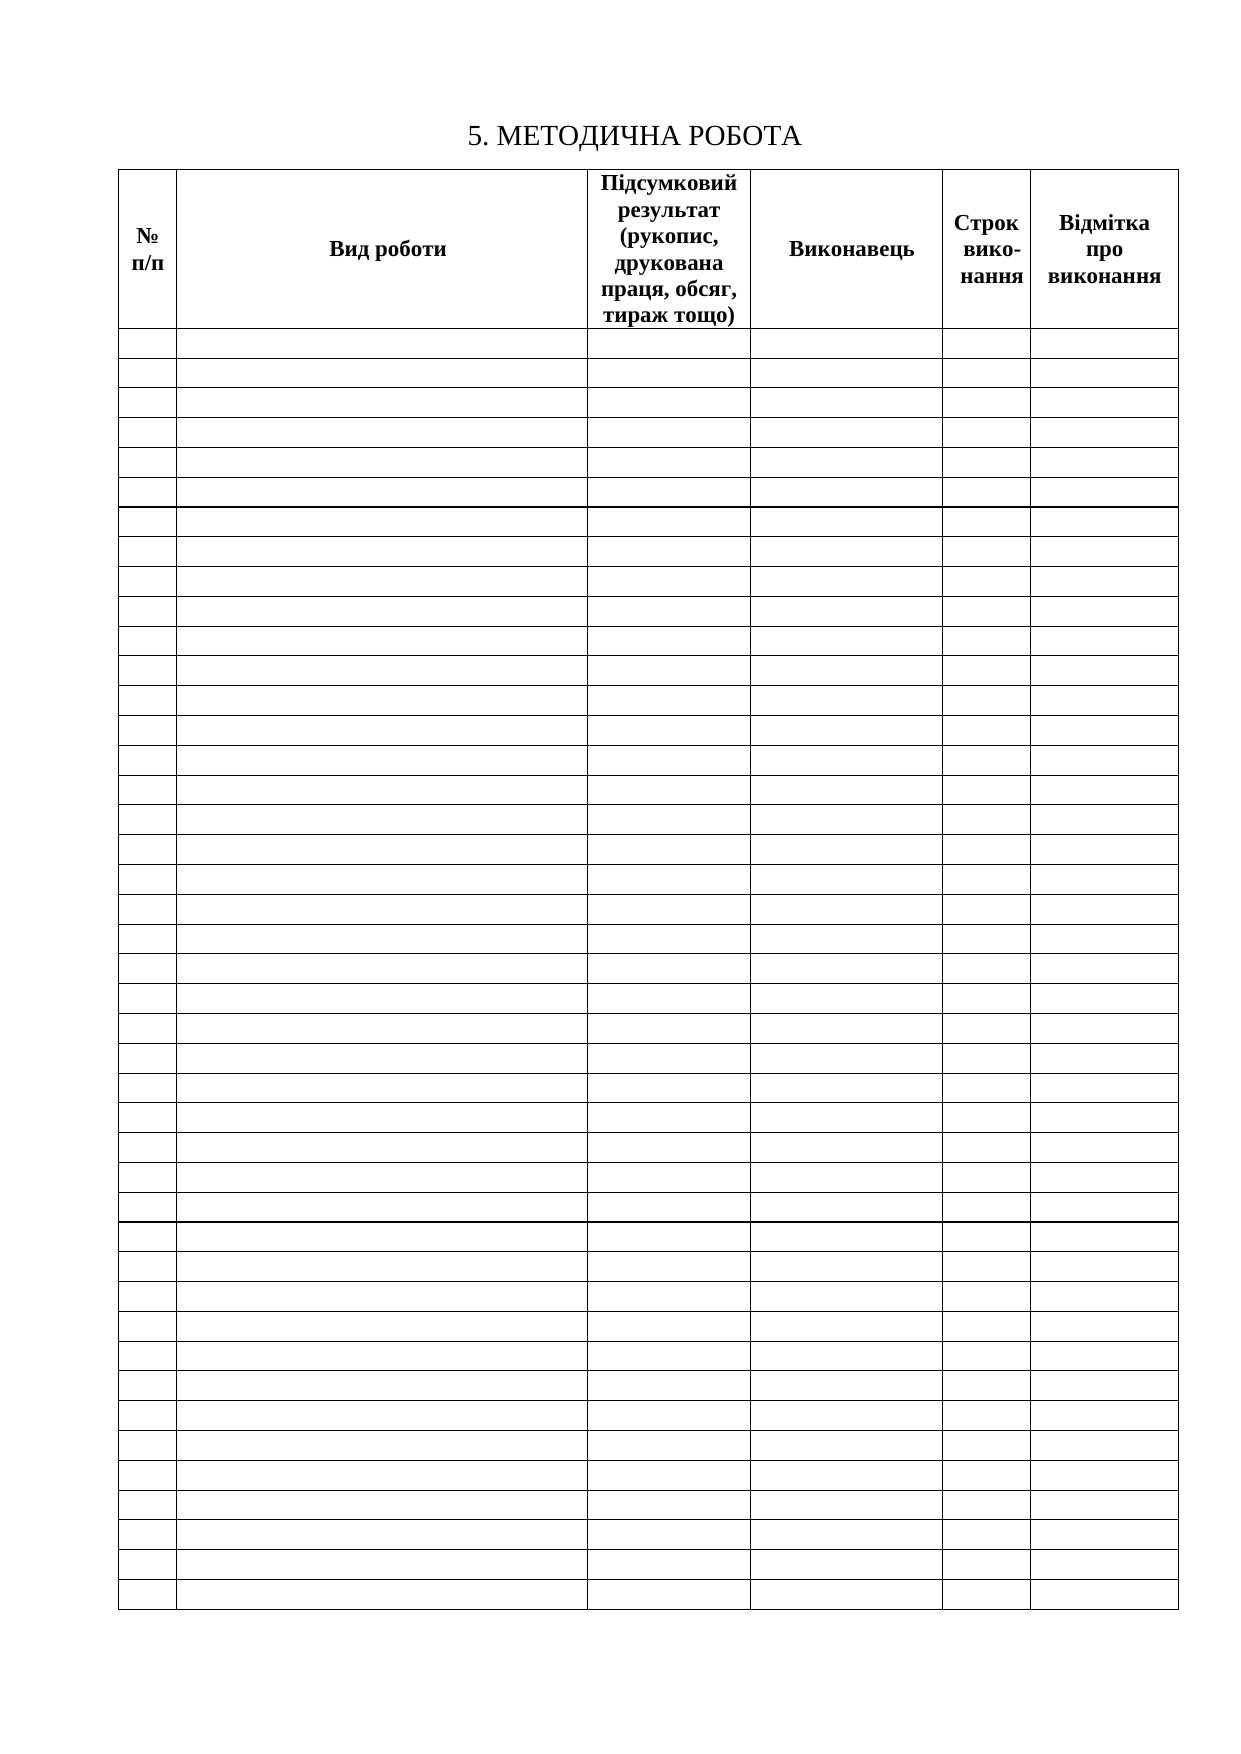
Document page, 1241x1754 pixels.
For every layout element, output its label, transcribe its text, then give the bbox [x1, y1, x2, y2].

table_cell [119, 805, 176, 834]
table_cell [119, 835, 176, 864]
table_cell [177, 776, 587, 804]
table_cell [1031, 984, 1178, 1013]
table_cell [943, 1520, 1030, 1549]
table_cell [177, 656, 587, 685]
table_cell [177, 746, 587, 774]
table_cell [119, 1342, 176, 1370]
table_cell [943, 776, 1030, 804]
table_cell [1031, 776, 1178, 804]
table_cell [751, 1193, 942, 1221]
table_cell [943, 597, 1030, 626]
table_cell [751, 1520, 942, 1549]
table_cell [177, 1193, 587, 1221]
table_cell [751, 656, 942, 685]
table_cell [119, 1520, 176, 1549]
table_cell [943, 805, 1030, 834]
table_cell [177, 329, 587, 357]
table_cell [177, 1312, 587, 1341]
table_cell [1031, 359, 1178, 387]
table_cell [751, 1550, 942, 1579]
table_cell [1031, 1252, 1178, 1281]
table_cell [751, 1461, 942, 1489]
table_cell [1031, 1520, 1178, 1549]
table_cell [943, 537, 1030, 566]
table_cell [119, 1103, 176, 1132]
table_cell [588, 716, 750, 745]
table_cell [177, 1431, 587, 1460]
table_cell [1031, 1431, 1178, 1460]
table_cell [1031, 656, 1178, 685]
table_cell [943, 1014, 1030, 1043]
table_cell [751, 1252, 942, 1281]
table_cell [943, 1550, 1030, 1579]
table_cell [177, 1550, 587, 1579]
table_cell [751, 716, 942, 745]
table_cell [119, 1491, 176, 1519]
table_cell [177, 478, 587, 506]
table_cell [751, 1163, 942, 1192]
table_cell [943, 388, 1030, 417]
table_cell [1031, 597, 1178, 626]
table_cell [751, 1491, 942, 1519]
table_cell [751, 478, 942, 506]
table_cell [177, 835, 587, 864]
table_cell [177, 1491, 587, 1519]
table_cell [943, 329, 1030, 357]
table_header Підсумковий результат (рукопис, друкована праця, обсяг, тираж тощо) [588, 170, 750, 328]
table_cell [588, 1520, 750, 1549]
table_cell [751, 1312, 942, 1341]
table_cell [588, 925, 750, 953]
table_cell [177, 627, 587, 655]
table_cell [943, 746, 1030, 774]
table_header Вид роботи [177, 170, 587, 328]
table_cell [588, 776, 750, 804]
table_cell [119, 776, 176, 804]
table_cell [588, 895, 750, 923]
table_cell [119, 418, 176, 447]
table_cell [119, 1133, 176, 1162]
table_cell [751, 954, 942, 983]
table_cell [1031, 686, 1178, 715]
table_cell [119, 359, 176, 387]
table_cell [588, 1193, 750, 1221]
table_cell [177, 418, 587, 447]
table_cell [119, 954, 176, 983]
table_header Строк вико-нання [943, 170, 1030, 328]
table_cell [1031, 478, 1178, 506]
table_cell [177, 895, 587, 923]
table_cell [588, 1550, 750, 1579]
table_cell [177, 1580, 587, 1609]
table_header № п/п [119, 170, 176, 328]
table_cell [119, 1371, 176, 1400]
table_cell [119, 1282, 176, 1311]
table_cell [751, 567, 942, 596]
table_cell [177, 597, 587, 626]
table_cell [943, 1371, 1030, 1400]
table_cell [1031, 1282, 1178, 1311]
text 5. МЕТОДИЧНА РОБОТА [118, 118, 1152, 152]
table_cell [177, 1103, 587, 1132]
table_cell [751, 895, 942, 923]
table_cell [588, 746, 750, 774]
table_cell [588, 1163, 750, 1192]
table_header Відмітка про виконання [1031, 170, 1178, 328]
table_cell [1031, 1491, 1178, 1519]
table_cell [751, 805, 942, 834]
table_cell [588, 597, 750, 626]
table_cell [1031, 388, 1178, 417]
table_cell [943, 1342, 1030, 1370]
table_cell [1031, 716, 1178, 745]
table_cell [943, 1580, 1030, 1609]
table_cell [1031, 954, 1178, 983]
table_cell [751, 984, 942, 1013]
table_cell [177, 716, 587, 745]
table_cell [588, 1312, 750, 1341]
table_cell [751, 1431, 942, 1460]
table_cell [1031, 1163, 1178, 1192]
table_cell [177, 1520, 587, 1549]
table_cell [751, 1074, 942, 1102]
table_cell [943, 1282, 1030, 1311]
table_cell [1031, 805, 1178, 834]
table_cell [588, 1074, 750, 1102]
table_cell [1031, 1312, 1178, 1341]
table_cell [751, 1401, 942, 1430]
table_cell [751, 1342, 942, 1370]
table_cell [943, 716, 1030, 745]
table_cell [177, 567, 587, 596]
table_cell [177, 1342, 587, 1370]
table_cell [119, 329, 176, 357]
table_cell [943, 1431, 1030, 1460]
table_cell [751, 537, 942, 566]
table_cell [177, 1014, 587, 1043]
table_cell [1031, 835, 1178, 864]
table_cell [119, 686, 176, 715]
table_cell [177, 925, 587, 953]
table_cell [119, 1044, 176, 1072]
table_cell [943, 359, 1030, 387]
table_cell [588, 1282, 750, 1311]
table_cell [1031, 627, 1178, 655]
table_cell [588, 1491, 750, 1519]
table_cell [751, 1580, 942, 1609]
table_cell [943, 1193, 1030, 1221]
table_cell [943, 478, 1030, 506]
table_cell [1031, 1103, 1178, 1132]
table_cell [751, 1371, 942, 1400]
table_cell [119, 1074, 176, 1102]
table_cell [119, 1461, 176, 1489]
table_cell [588, 984, 750, 1013]
table_cell [943, 1163, 1030, 1192]
table_cell [751, 746, 942, 774]
table_cell [751, 776, 942, 804]
table_cell [1031, 1401, 1178, 1430]
table_cell [943, 627, 1030, 655]
table_cell [751, 448, 942, 477]
table_cell [588, 537, 750, 566]
table_cell [1031, 418, 1178, 447]
table_cell [588, 627, 750, 655]
table_cell [119, 388, 176, 417]
table_cell [943, 1133, 1030, 1162]
table_cell [943, 1312, 1030, 1341]
table_cell [943, 865, 1030, 894]
table_cell [119, 1431, 176, 1460]
table_cell [1031, 1371, 1178, 1400]
table_cell [119, 1163, 176, 1192]
table_cell [588, 1133, 750, 1162]
table_cell [751, 388, 942, 417]
table_cell [1031, 865, 1178, 894]
table_cell [1031, 1461, 1178, 1489]
table_cell [588, 1103, 750, 1132]
table_cell [1031, 925, 1178, 953]
table_cell [119, 508, 176, 536]
table_cell [943, 1044, 1030, 1072]
table_cell [943, 656, 1030, 685]
table_cell [943, 1223, 1030, 1251]
table_cell [1031, 1580, 1178, 1609]
table_cell [943, 686, 1030, 715]
table_cell [1031, 1193, 1178, 1221]
table_cell [119, 1193, 176, 1221]
table_cell [588, 567, 750, 596]
table_cell [588, 448, 750, 477]
table_cell [1031, 1014, 1178, 1043]
table_cell [588, 329, 750, 357]
table_cell [1031, 537, 1178, 566]
table_cell [751, 627, 942, 655]
table_cell [119, 1550, 176, 1579]
table_cell [177, 1163, 587, 1192]
table_cell [119, 1312, 176, 1341]
table_cell [1031, 1342, 1178, 1370]
table_cell [119, 1401, 176, 1430]
table_cell [1031, 895, 1178, 923]
table_cell [943, 835, 1030, 864]
table_cell [119, 716, 176, 745]
table_cell [1031, 1044, 1178, 1072]
table_cell [1031, 1133, 1178, 1162]
table_cell [588, 1044, 750, 1072]
table_cell [1031, 1550, 1178, 1579]
table_cell [588, 1580, 750, 1609]
table_cell [119, 865, 176, 894]
table_cell [588, 805, 750, 834]
table_cell [943, 1491, 1030, 1519]
table_cell [751, 1282, 942, 1311]
table_cell [177, 1044, 587, 1072]
table_cell [119, 656, 176, 685]
table_cell [119, 567, 176, 596]
table_cell [751, 686, 942, 715]
table_cell [177, 954, 587, 983]
table_cell [943, 954, 1030, 983]
table_cell [751, 1133, 942, 1162]
table_cell [177, 1133, 587, 1162]
table_cell [751, 835, 942, 864]
table_cell [751, 508, 942, 536]
table_cell [177, 805, 587, 834]
table_cell [588, 954, 750, 983]
table_cell [943, 1103, 1030, 1132]
table_cell [588, 359, 750, 387]
table_cell [751, 597, 942, 626]
table_cell [177, 388, 587, 417]
table_cell [177, 686, 587, 715]
table_cell [588, 1461, 750, 1489]
table_cell [943, 1074, 1030, 1102]
table_cell [177, 1371, 587, 1400]
table_cell [1031, 567, 1178, 596]
table_cell [119, 895, 176, 923]
table_cell [119, 925, 176, 953]
table_cell [177, 537, 587, 566]
table_cell [119, 746, 176, 774]
table_cell [588, 1014, 750, 1043]
table_cell [119, 1223, 176, 1251]
table_cell [943, 508, 1030, 536]
table_cell [1031, 508, 1178, 536]
table_cell [1031, 746, 1178, 774]
table_cell [588, 1223, 750, 1251]
table_cell [943, 448, 1030, 477]
table_cell [177, 865, 587, 894]
table_cell [943, 1461, 1030, 1489]
table_cell [943, 567, 1030, 596]
table_cell [119, 597, 176, 626]
table_cell [177, 359, 587, 387]
table_cell [588, 835, 750, 864]
table_cell [177, 508, 587, 536]
table_cell [119, 1580, 176, 1609]
table_cell [1031, 329, 1178, 357]
table_cell [588, 388, 750, 417]
table_cell [119, 627, 176, 655]
table_cell [119, 537, 176, 566]
table_cell [588, 508, 750, 536]
table_cell [1031, 1223, 1178, 1251]
table_cell [119, 1252, 176, 1281]
table_cell [588, 1401, 750, 1430]
table_cell [943, 895, 1030, 923]
table_cell [943, 925, 1030, 953]
table_cell [588, 1431, 750, 1460]
table_cell [751, 1044, 942, 1072]
table_cell [751, 329, 942, 357]
table_cell [177, 1074, 587, 1102]
table_cell [751, 1223, 942, 1251]
table_header Виконавець [751, 170, 942, 328]
table_cell [943, 1401, 1030, 1430]
table_cell [177, 448, 587, 477]
table_cell [177, 1401, 587, 1430]
table_cell [751, 865, 942, 894]
table_cell [588, 1342, 750, 1370]
table_cell [1031, 1074, 1178, 1102]
table_cell [943, 984, 1030, 1013]
table_cell [588, 1252, 750, 1281]
table_cell [1031, 448, 1178, 477]
table_cell [588, 1371, 750, 1400]
table_cell [119, 984, 176, 1013]
table_cell [119, 1014, 176, 1043]
table_cell [177, 984, 587, 1013]
table_cell [177, 1223, 587, 1251]
table_cell [588, 418, 750, 447]
table_cell [177, 1461, 587, 1489]
table_cell [119, 448, 176, 477]
table_cell [588, 656, 750, 685]
table_cell [943, 1252, 1030, 1281]
table_cell [177, 1252, 587, 1281]
table_cell [751, 1014, 942, 1043]
table_cell [588, 865, 750, 894]
table_cell [751, 925, 942, 953]
table_cell [751, 1103, 942, 1132]
table_cell [588, 478, 750, 506]
table_cell [119, 478, 176, 506]
table_cell [751, 359, 942, 387]
table_cell [177, 1282, 587, 1311]
table_cell [588, 686, 750, 715]
table_cell [751, 418, 942, 447]
table_cell [943, 418, 1030, 447]
